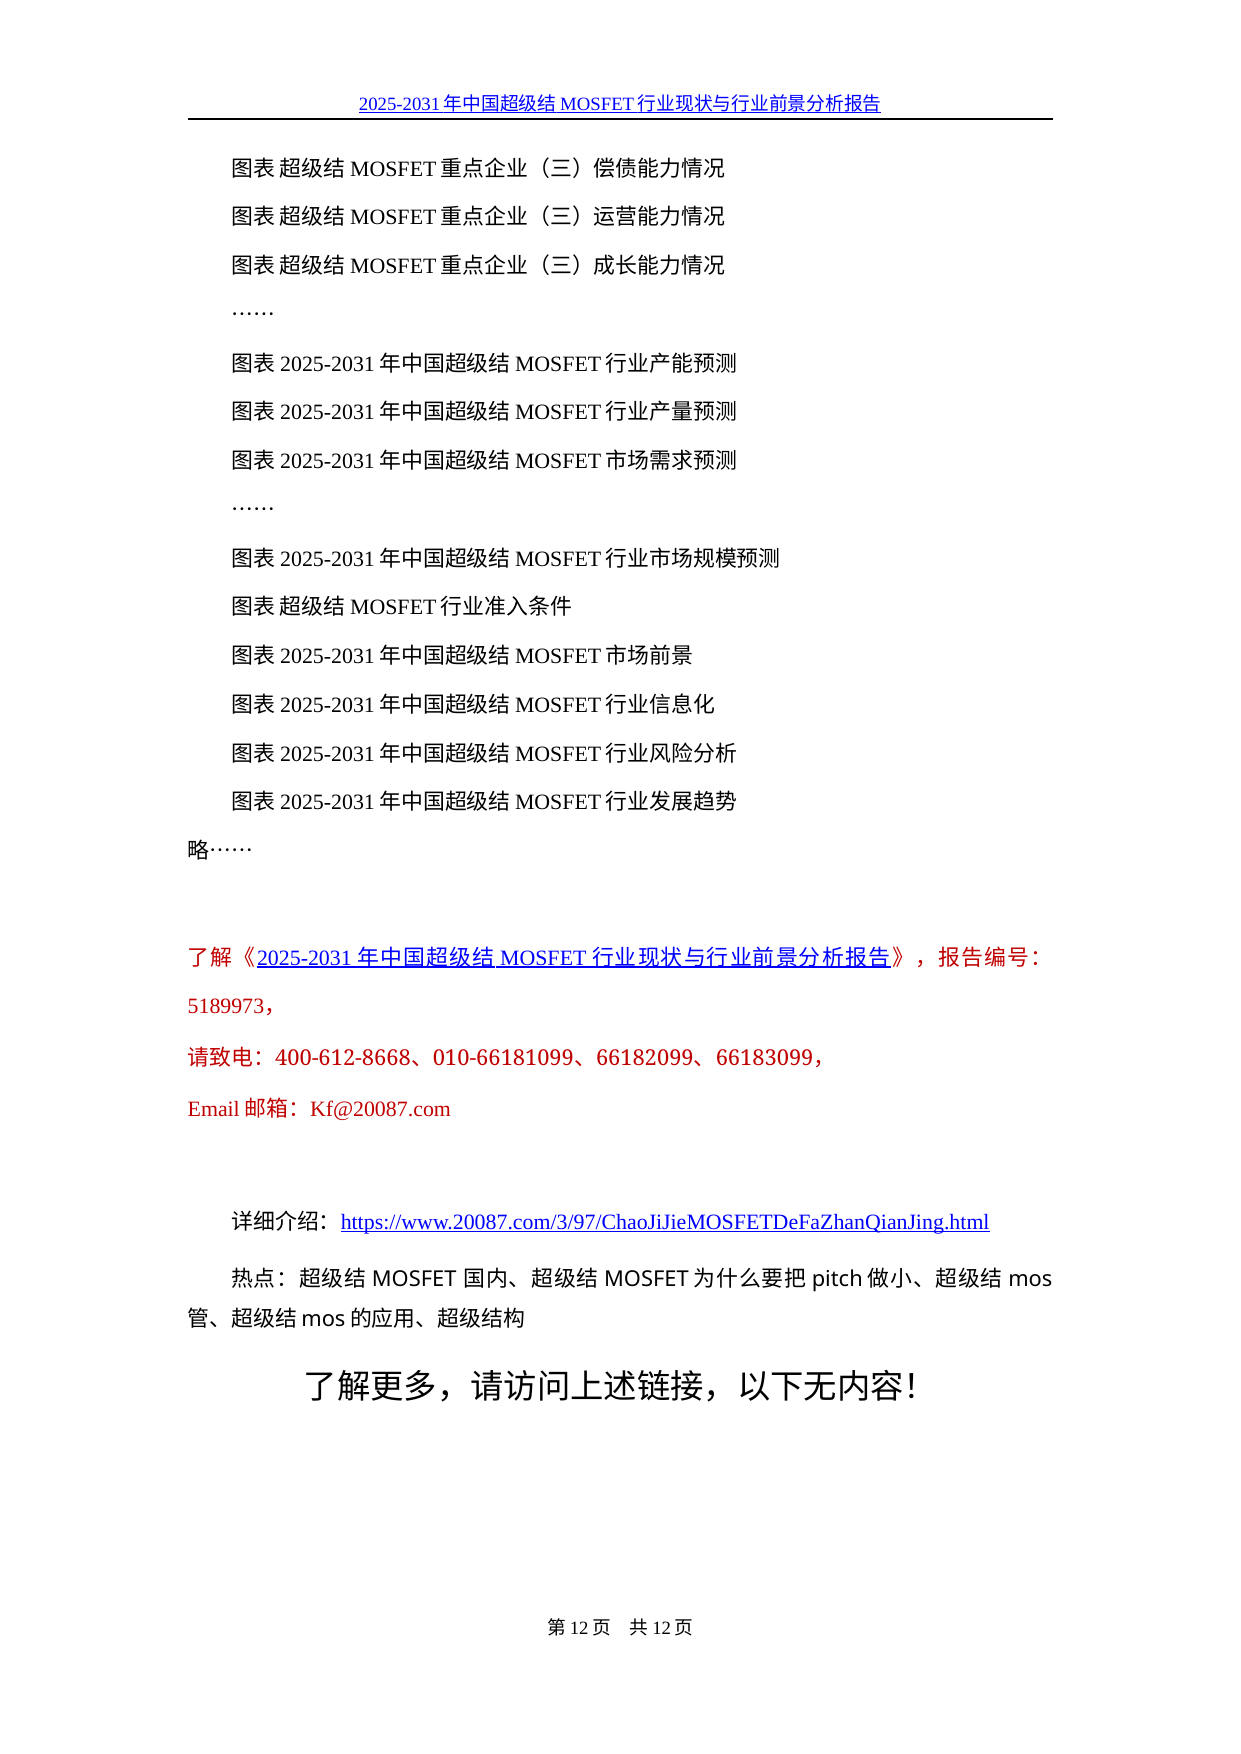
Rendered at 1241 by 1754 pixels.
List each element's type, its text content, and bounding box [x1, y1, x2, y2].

text 详细介绍：https://www.20087.com/3/97/ChaoJiJieMOSFETDeFaZhanQianJing.html [187, 1204, 1053, 1236]
title 了解更多，请访问上述链接，以下无内容！ [187, 1351, 1053, 1416]
text Email邮箱：Kf@20087.com [187, 1091, 1053, 1123]
text 了解《2025-2031年中国超级结MOSFET行业现状与行业前景分析报告》，报告编号：5189973， [187, 939, 1053, 1020]
text 请致电：400-612-8668、010-66181099、66182099、66183099， [187, 1039, 1053, 1072]
text 热点：超级结MOSFET 国内、超级结MOSFET为什么要把pitch做小、超级结mos管、超级结mos的应用、超级结构 [187, 1261, 1053, 1334]
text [187, 150, 1053, 865]
